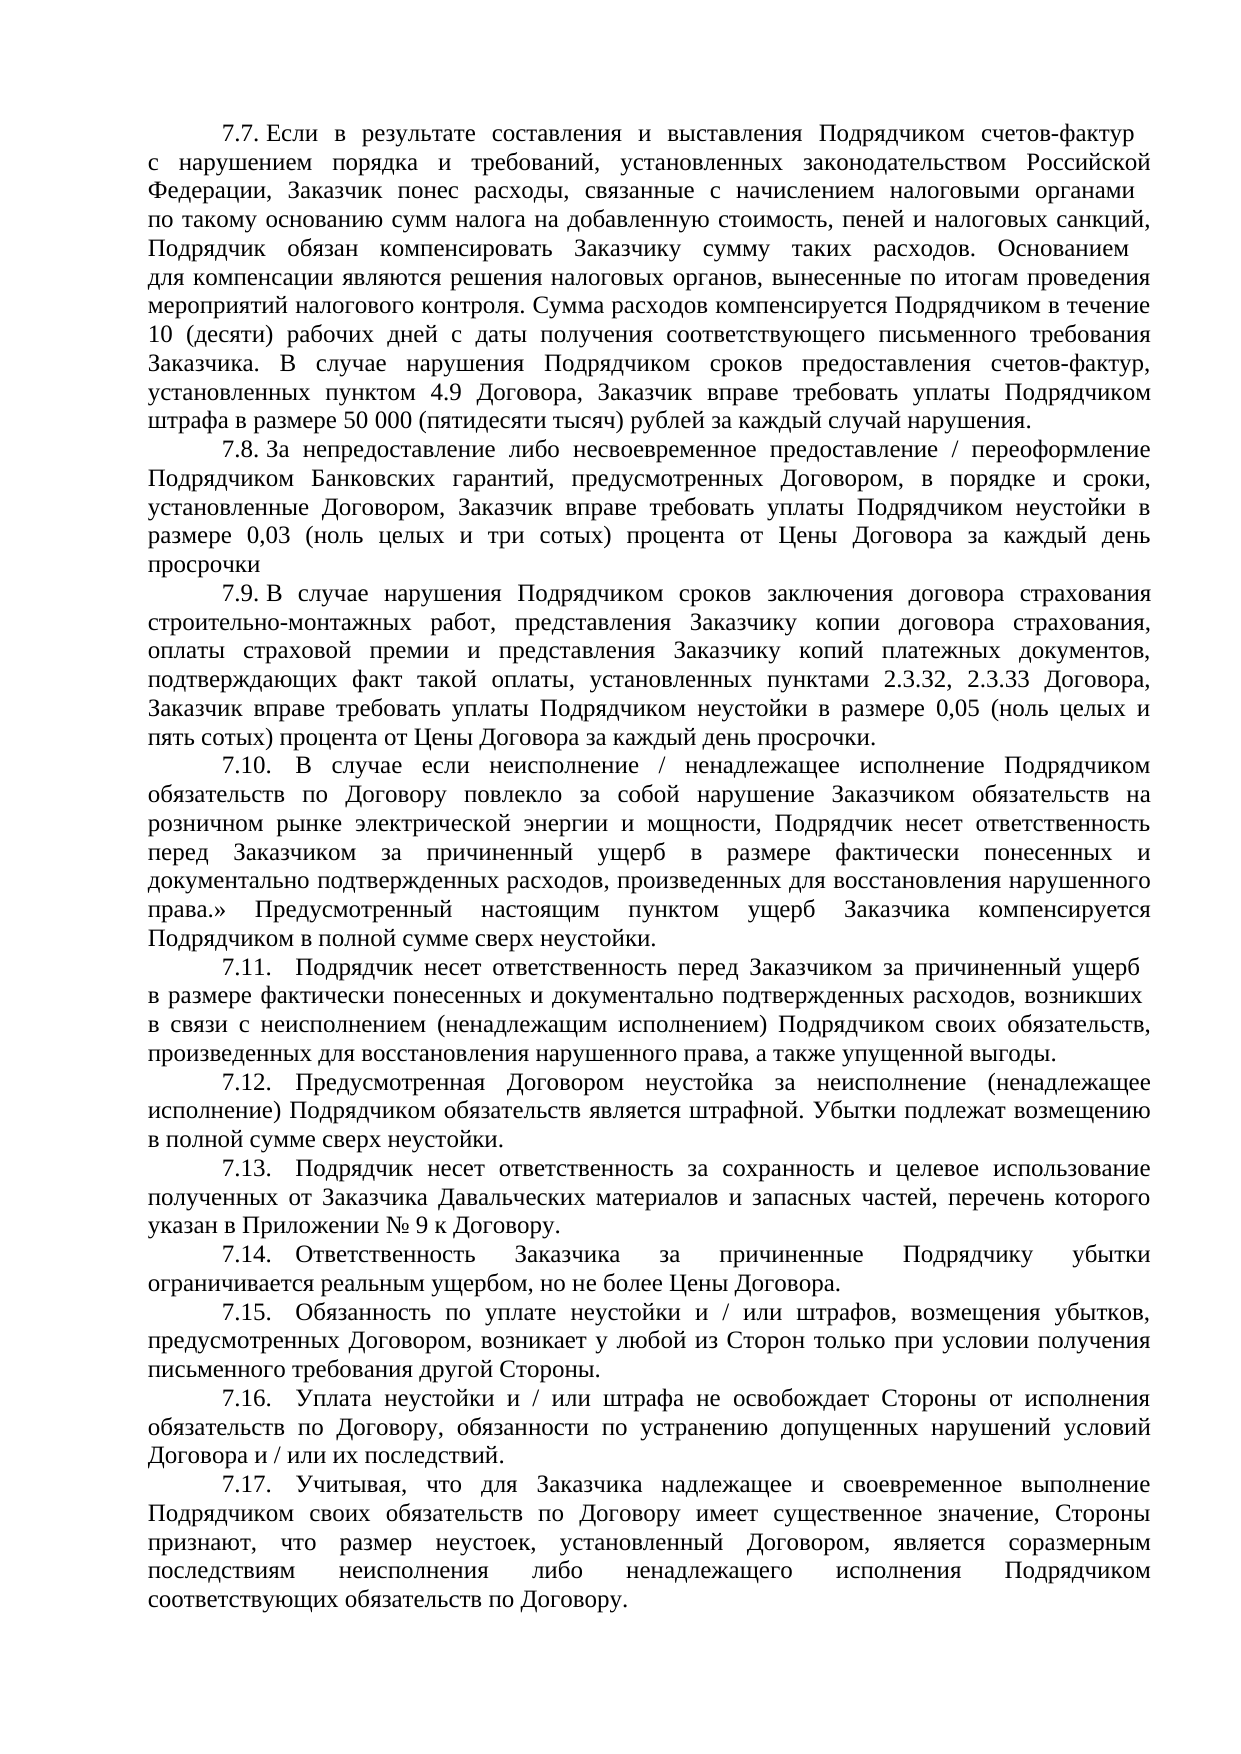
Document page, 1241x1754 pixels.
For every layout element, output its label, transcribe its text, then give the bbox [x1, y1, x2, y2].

list Учитывая, что для Заказчика надлежащее и своевременное выполнение Подрядчиком своих обязательств по Договору имеет существенное значение, Стороны признают, что размер неустоек, установленный Договором, является соразмерным последствиям неисполнения либо ненадлежащего исполнения Подрядчиком соответствующих обязательств по Договору. [148, 1469, 1152, 1613]
list Ответственность Заказчика за причиненные Подрядчику убытки ограничивается реальным ущербом, но не более Цены Договора. [148, 1239, 1152, 1297]
list В случае если неисполнение / ненадлежащее исполнение Подрядчиком обязательств по Договору повлекло за собой нарушение Заказчиком обязательств на розничном рынке электрической энергии и мощности, Подрядчик несет ответственность перед Заказчиком за причиненный ущерб в размере фактически понесенных и документально подтвержденных расходов, произведенных для восстановления нарушенного права.» Предусмотренный настоящим пунктом ущерб Заказчика компенсируется Подрядчиком в полной сумме сверх неустойки. [148, 751, 1152, 952]
list За непредоставление либо несвоевременное предоставление / переоформление Подрядчиком Банковских гарантий, предусмотренных Договором, в порядке и сроки, установленные Договором, Заказчик вправе требовать уплаты Подрядчиком неустойки в размере 0,03 (ноль целых и три сотых) процента от Цены Договора за каждый день просрочки [148, 434, 1152, 578]
list Предусмотренная Договором неустойка за неисполнение (ненадлежащее исполнение) Подрядчиком обязательств является штрафной. Убытки подлежат возмещению в полной сумме сверх неустойки. [148, 1067, 1152, 1153]
list Подрядчик несет ответственность перед Заказчиком за причиненный ущерб в размере фактически понесенных и документально подтвержденных расходов, возникших в связи с неисполнением (ненадлежащим исполнением) Подрядчиком своих обязательств, произведенных для восстановления нарушенного права, а также упущенной выгоды. [148, 952, 1152, 1067]
list Подрядчик несет ответственность за сохранность и целевое использование полученных от Заказчика Давальческих материалов и запасных частей, перечень которого указан в Приложении № 9 к Договору. [148, 1153, 1152, 1239]
list Обязанность по уплате неустойки и / или штрафов, возмещения убытков, предусмотренных Договором, возникает у любой из Сторон только при условии получения письменного требования другой Стороны. [148, 1297, 1152, 1383]
list Если в результате составления и выставления Подрядчиком счетов-фактур с нарушением порядка и требований, установленных законодательством Российской Федерации, Заказчик понес расходы, связанные с начислением налоговыми органами по такому основанию сумм налога на добавленную стоимость, пеней и налоговых санкций, Подрядчик обязан компенсировать Заказчику сумму таких расходов. Основанием для компенсации являются решения налоговых органов, вынесенные по итогам проведения мероприятий налогового контроля. Сумма расходов компенсируется Подрядчиком в течение 10 (десяти) рабочих дней с даты получения соответствующего письменного требования Заказчика. В случае нарушения Подрядчиком сроков предоставления счетов-фактур, установленных пунктом 4.9 Договора, Заказчик вправе требовать уплаты Подрядчиком штрафа в размере 50 000 (пятидесяти тысяч) рублей за каждый случай нарушения. [148, 118, 1152, 434]
list В случае нарушения Подрядчиком сроков заключения договора страхования строительно-монтажных работ, представления Заказчику копии договора страхования, оплаты страховой премии и представления Заказчику копий платежных документов, подтверждающих факт такой оплаты, установленных пунктами 2.3.32, 2.3.33 Договора, Заказчик вправе требовать уплаты Подрядчиком неустойки в размере 0,05 (ноль целых и пять сотых) процента от Цены Договора за каждый день просрочки. [148, 578, 1152, 751]
list Уплата неустойки и / или штрафа не освобождает Стороны от исполнения обязательств по Договору, обязанности по устранению допущенных нарушений условий Договора и / или их последствий. [148, 1383, 1152, 1469]
